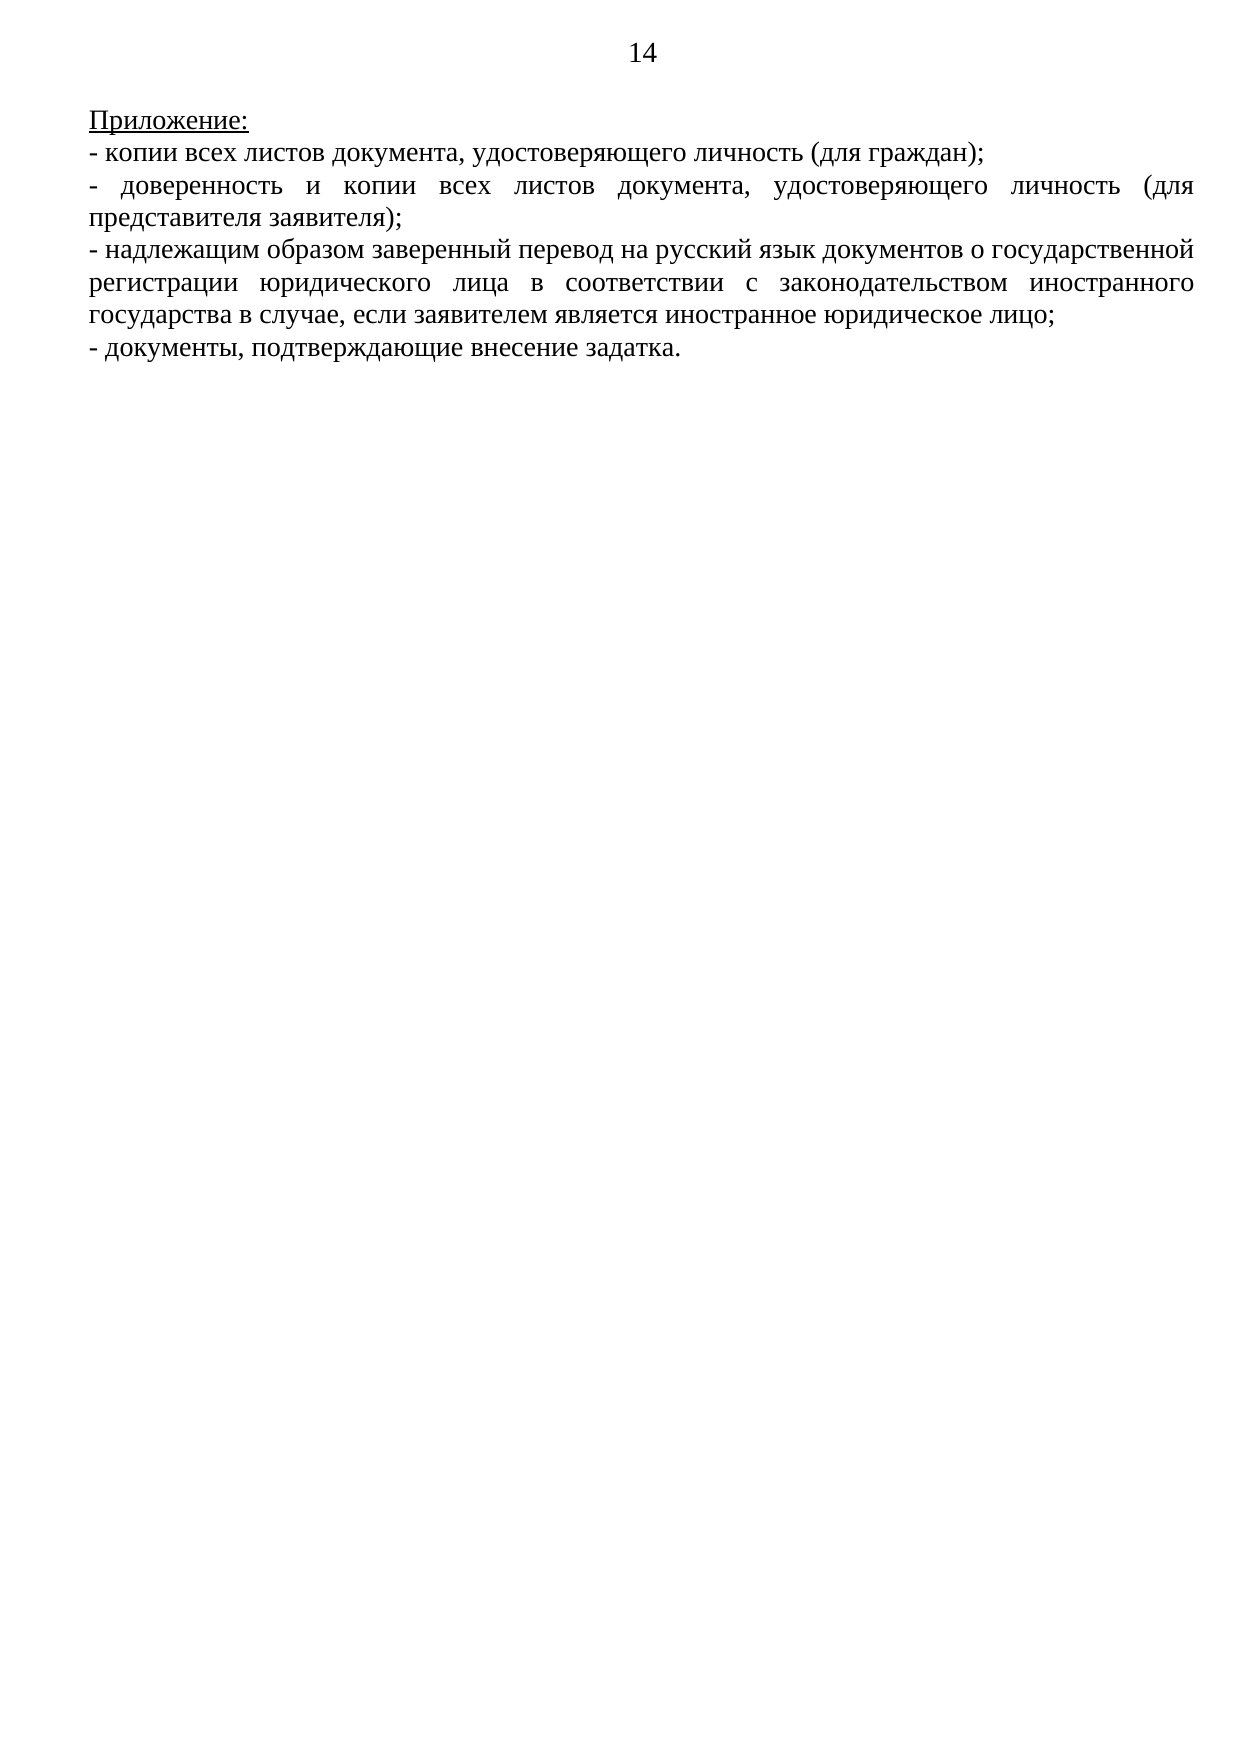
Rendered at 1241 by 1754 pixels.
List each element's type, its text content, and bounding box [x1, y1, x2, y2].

text - копии всех листов документа, удостоверяющего личность (для граждан); [89, 135, 1196, 168]
text - документы, подтверждающие внесение задатка. [89, 330, 1196, 362]
text - доверенность и копии всех листов документа, удостоверяющего личность (для представителя заявителя); [89, 168, 1196, 233]
text Приложение: [89, 103, 1196, 135]
text - надлежащим образом заверенный перевод на русский язык документов о государственной регистрации юридического лица в соответствии с законодательством иностранного государства в случае, если заявителем является иностранное юридическое лицо; [89, 233, 1196, 330]
